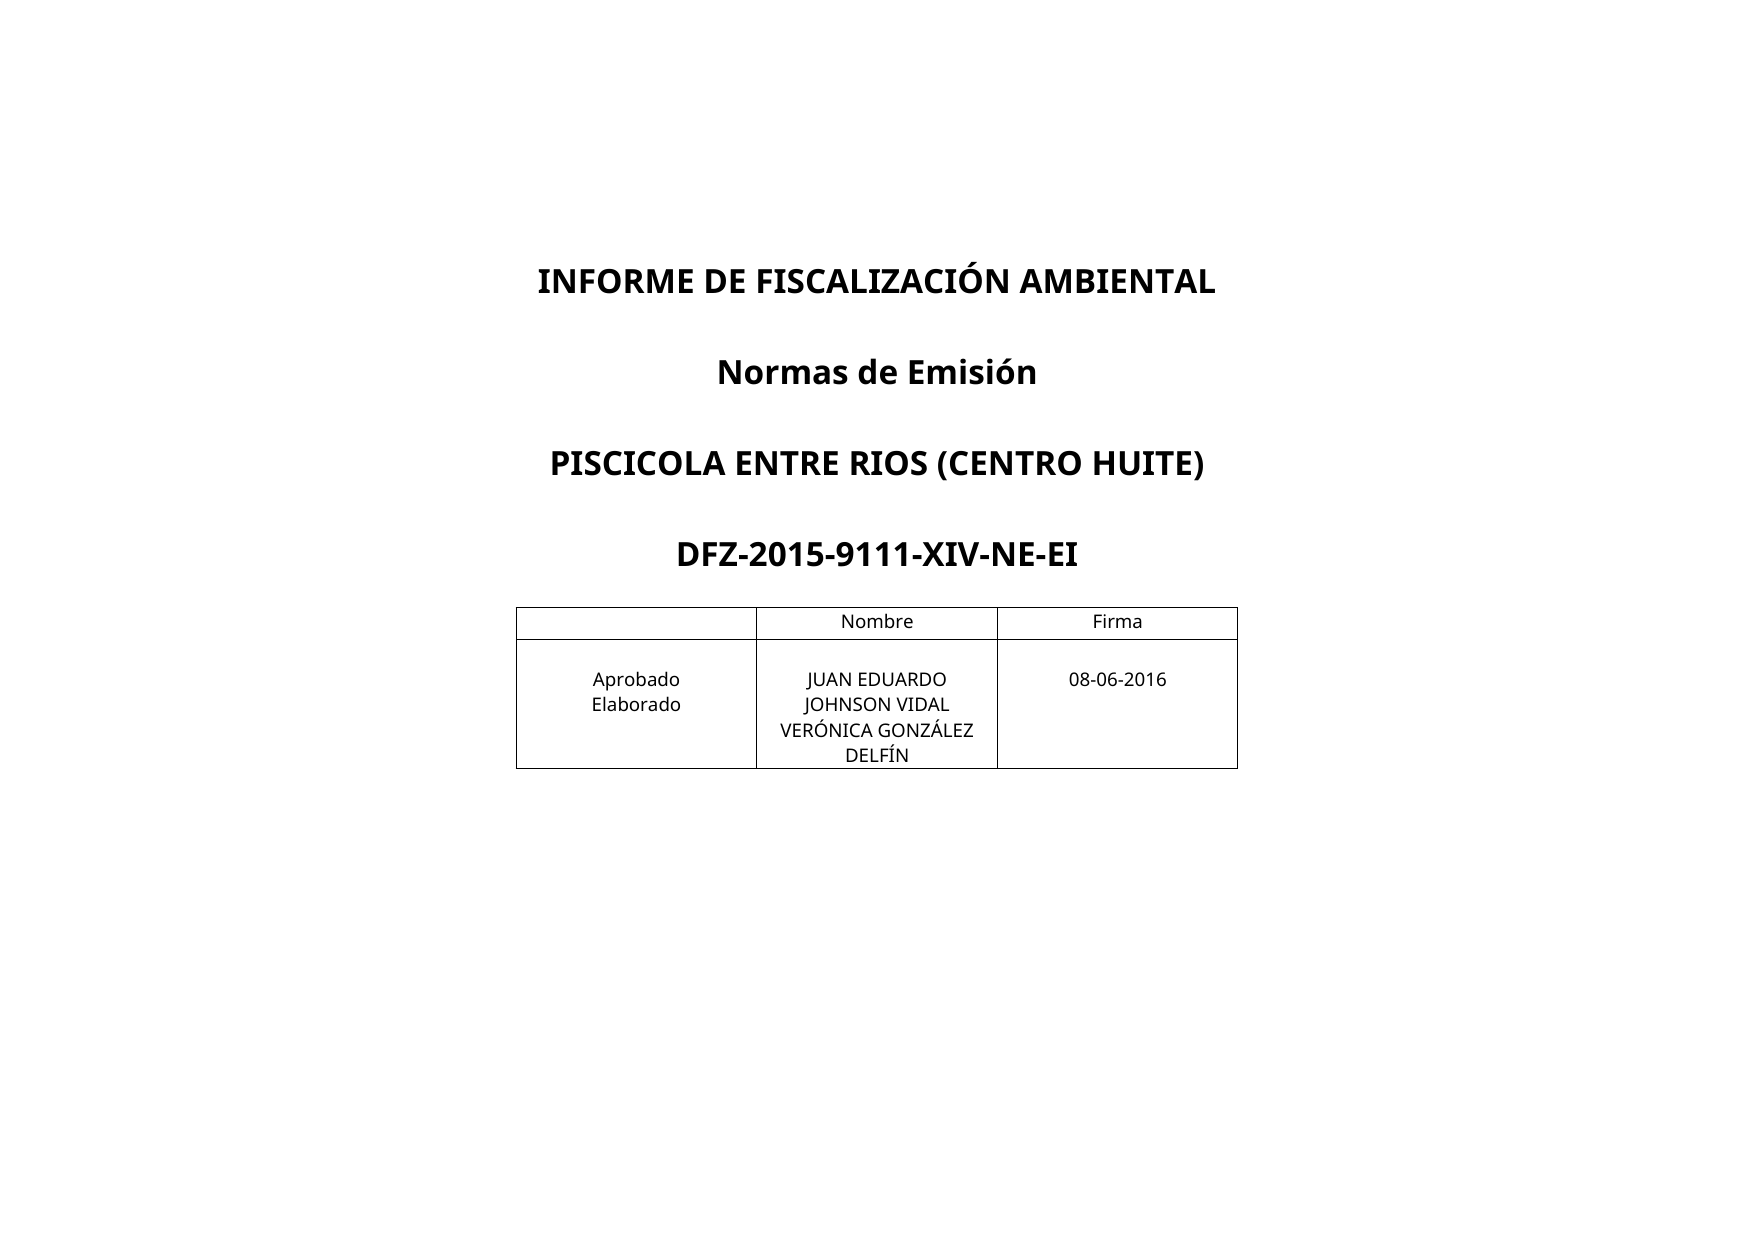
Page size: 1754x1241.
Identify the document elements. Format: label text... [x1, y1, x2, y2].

table_header Nombre [757, 608, 997, 639]
text PISCICOLA ENTRE RIOS (CENTRO HUITE) [150, 394, 1604, 485]
table_cell JUAN EDUARDO JOHNSON VIDAL VERÓNICA GONZÁLEZ DELFÍN [757, 640, 997, 768]
text INFORME DE FISCALIZACIÓN AMBIENTAL [150, 212, 1604, 303]
text Normas de Emisión [150, 303, 1604, 394]
table_cell Aprobado Elaborado [517, 640, 756, 768]
table_header [517, 608, 756, 639]
text DFZ-2015-9111-XIV-NE-EI [150, 485, 1604, 576]
table_cell 08-06-2016 [998, 640, 1237, 768]
table_header Firma [998, 608, 1237, 639]
